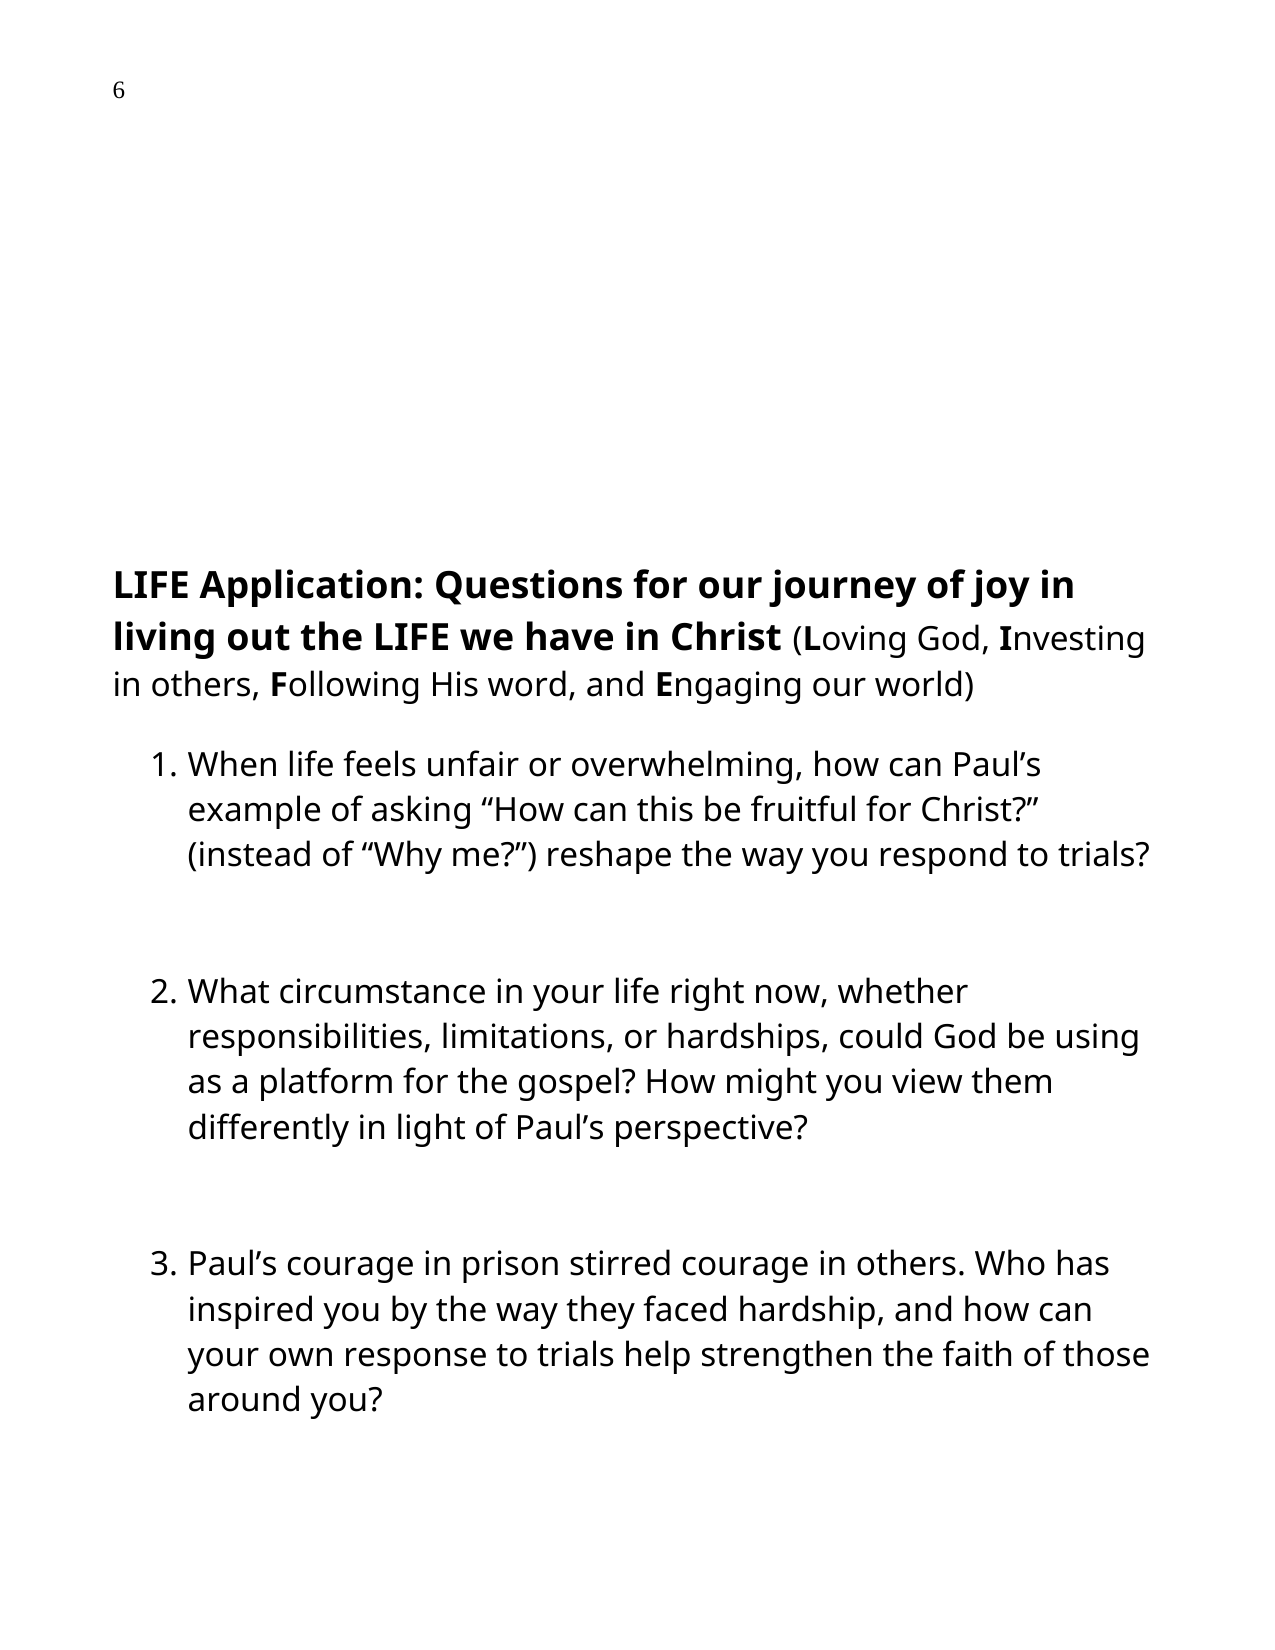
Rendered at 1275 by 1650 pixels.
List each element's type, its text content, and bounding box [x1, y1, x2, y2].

text LIFE Application: Questions for our journey of joy in living out the LIFE we have in Christ (Loving God, Investing in others, Following His word, and Engaging our world) [112, 559, 1162, 706]
list What circumstance in your life right now, whether responsibilities, limitations, or hardships, could God be using as a platform for the gospel? How might you view them differently in light of Paul’s perspective? [150, 967, 1162, 1149]
list When life feels unfair or overwhelming, how can Paul’s example of asking “How can this be fruitful for Christ?” (instead of “Why me?”) reshape the way you respond to trials? [150, 740, 1162, 877]
list Paul’s courage in prison stirred courage in others. Who has inspired you by the way they faced hardship, and how can your own response to trials help strengthen the faith of those around you? [150, 1240, 1162, 1422]
